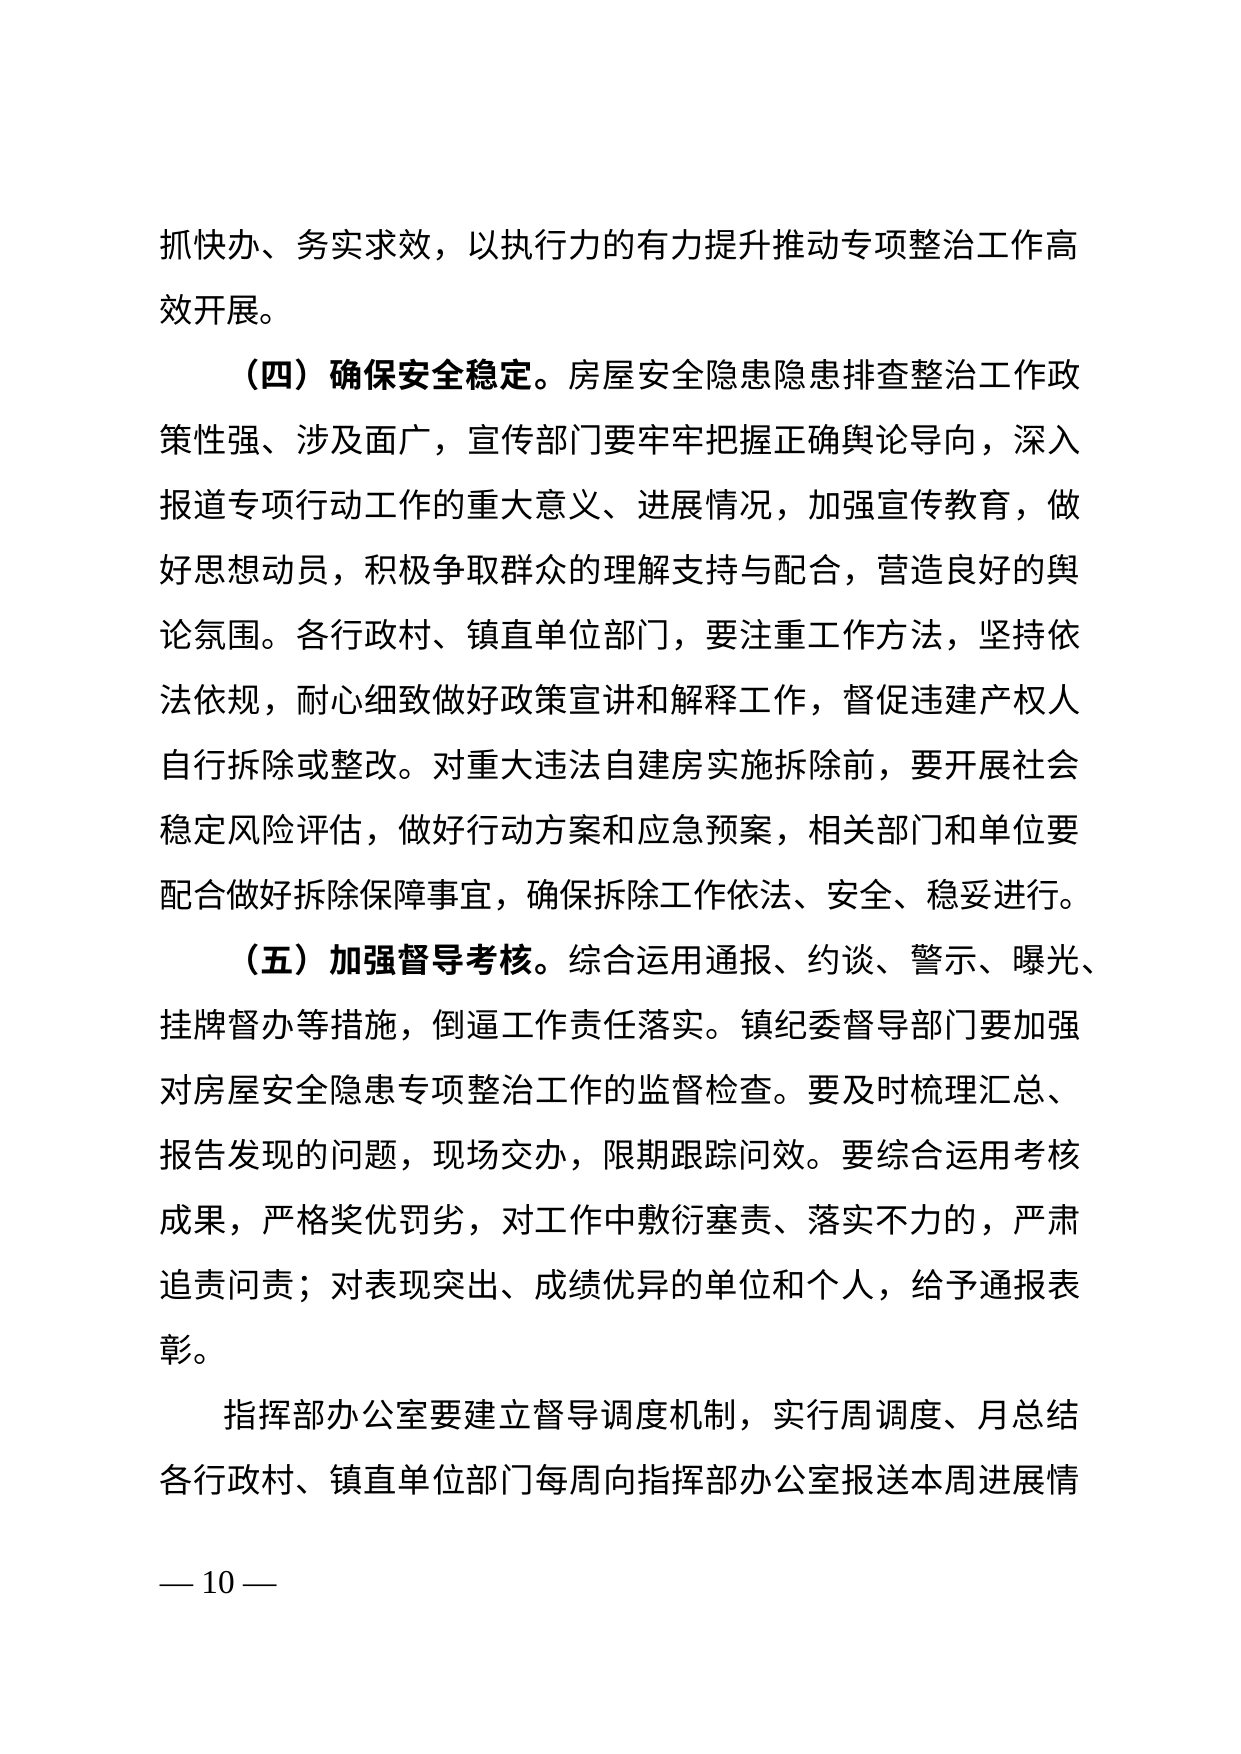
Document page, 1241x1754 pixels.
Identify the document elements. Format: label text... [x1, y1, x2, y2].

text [159, 211, 1081, 341]
text （五）加强督导考核。综合运用通报、约谈、警示、曝光、挂牌督办等措施，倒逼工作责任落实。镇纪委督导部门要加强对房屋安全隐患专项整治工作的监督检查。要及时梳理汇总、报告发现的问题，现场交办，限期跟踪问效。要综合运用考核成果，严格奖优罚劣，对工作中敷衍塞责、落实不力的，严肃追责问责；对表现突出、成绩优异的单位和个人，给予通报表彰。 [159, 926, 1081, 1381]
text （四）确保安全稳定。房屋安全隐患隐患排查整治工作政策性强、涉及面广，宣传部门要牢牢把握正确舆论导向，深入报道专项行动工作的重大意义、进展情况，加强宣传教育，做好思想动员，积极争取群众的理解支持与配合，营造良好的舆论氛围。各行政村、镇直单位部门，要注重工作方法，坚持依法依规，耐心细致做好政策宣讲和解释工作，督促违建产权人自行拆除或整改。对重大违法自建房实施拆除前，要开展社会稳定风险评估，做好行动方案和应急预案，相关部门和单位要配合做好拆除保障事宜，确保拆除工作依法、安全、稳妥进行。 [159, 341, 1081, 926]
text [159, 1381, 1081, 1511]
